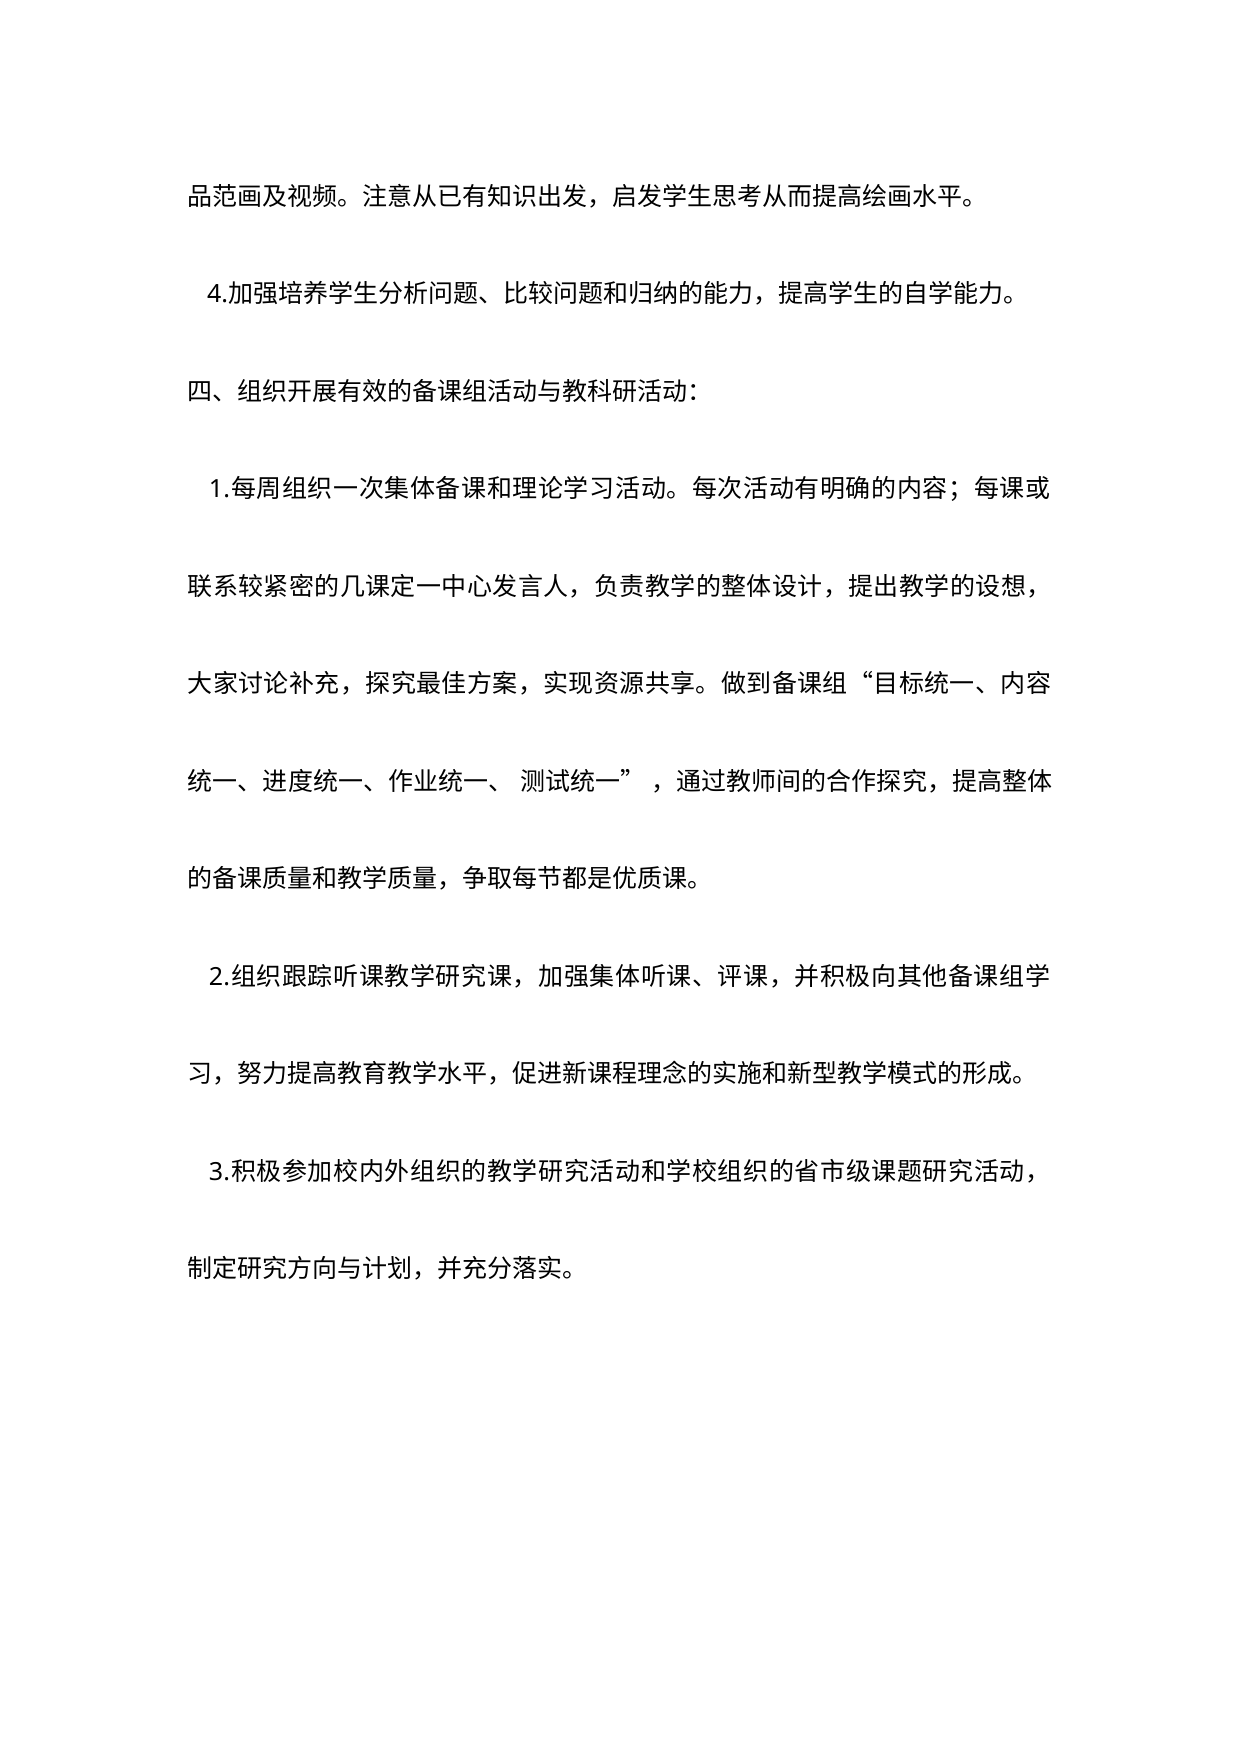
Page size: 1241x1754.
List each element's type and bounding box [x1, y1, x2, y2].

text [187, 162, 1053, 1348]
